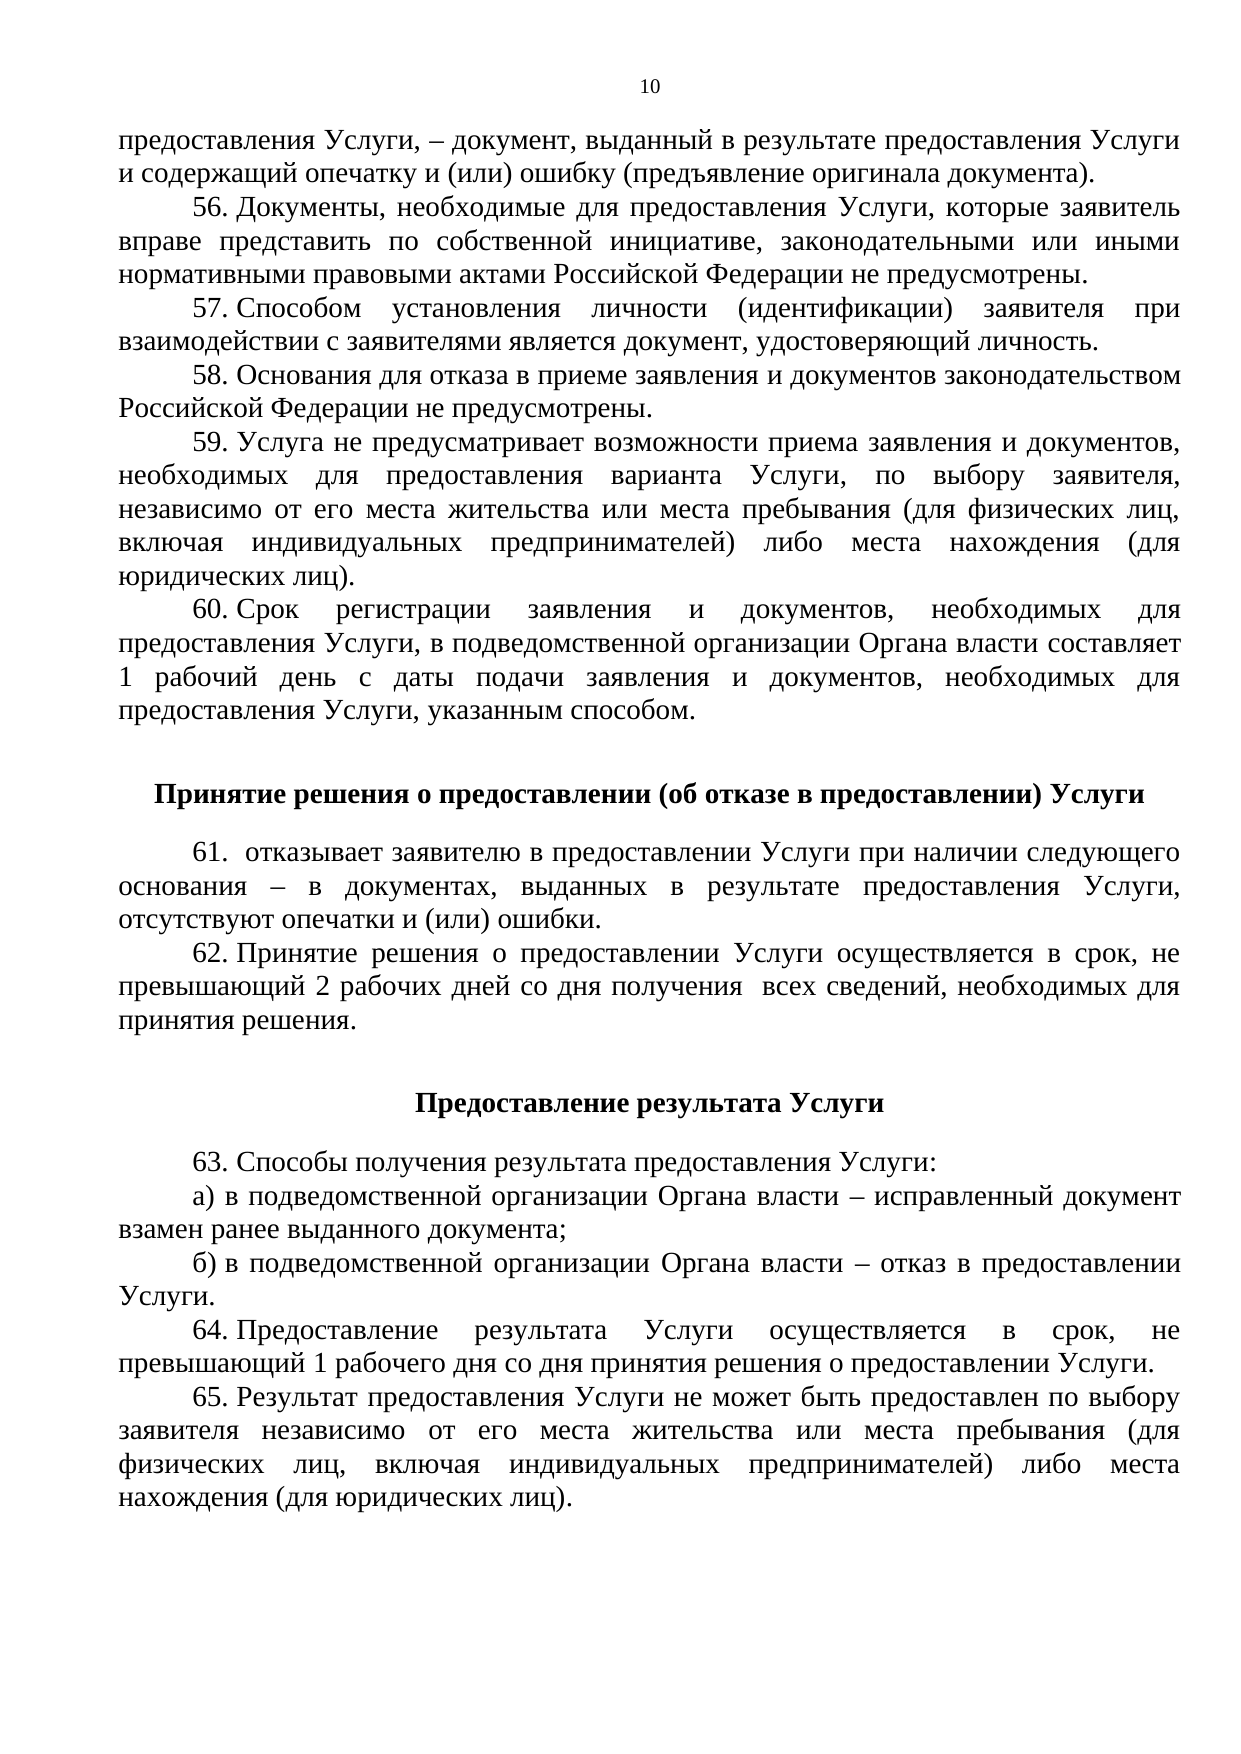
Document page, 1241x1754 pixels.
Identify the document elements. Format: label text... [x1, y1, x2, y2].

text Предоставление результата Услуги [118, 1086, 1181, 1119]
list Основания для отказа в приеме заявления и документов законодательством Российской Федерации не предусмотрены. [118, 357, 1181, 424]
list отказывает заявителю в предоставлении Услуги при наличии следующего основания – в документах, выданных в результате предоставления Услуги, отсутствуют опечатки и (или) ошибки. [118, 834, 1181, 935]
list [118, 122, 1181, 189]
list Принятие решения о предоставлении Услуги осуществляется в срок, не превышающий 2 рабочих дней со дня получения всех сведений, необходимых для принятия решения. [118, 935, 1181, 1036]
list Документы, необходимые для предоставления Услуги, которые заявитель вправе представить по собственной инициативе, законодательными или иными нормативными правовыми актами Российской Федерации не предусмотрены. [118, 189, 1181, 290]
list Срок регистрации заявления и документов, необходимых для предоставления Услуги, в подведомственной организации Органа власти составляет 1 рабочий день с даты подачи заявления и документов, необходимых для предоставления Услуги, указанным способом. [118, 592, 1181, 726]
list Способом установления личности (идентификации) заявителя при взаимодействии с заявителями является документ, удостоверяющий личность. [118, 290, 1181, 357]
list Результат предоставления Услуги не может быть предоставлен по выбору заявителя независимо от его места жительства или места пребывания (для физических лиц, включая индивидуальных предпринимателей) либо места нахождения (для юридических лиц). [118, 1379, 1181, 1513]
text Принятие решения о предоставлении (об отказе в предоставлении) Услуги [118, 776, 1181, 809]
list Способы получения результата предоставления Услуги: [118, 1144, 1181, 1178]
list Предоставление результата Услуги осуществляется в срок, не превышающий 1 рабочего дня со дня принятия решения о предоставлении Услуги. [118, 1312, 1181, 1379]
list Услуга не предусматривает возможности приема заявления и документов, необходимых для предоставления варианта Услуги, по выбору заявителя, независимо от его места жительства или места пребывания (для физических лиц, включая индивидуальных предпринимателей) либо места нахождения (для юридических лиц). [118, 424, 1181, 592]
list в подведомственной организации Органа власти – отказ в предоставлении Услуги. [118, 1245, 1181, 1312]
list в подведомственной организации Органа власти – исправленный документ взамен ранее выданного документа; [118, 1178, 1181, 1245]
